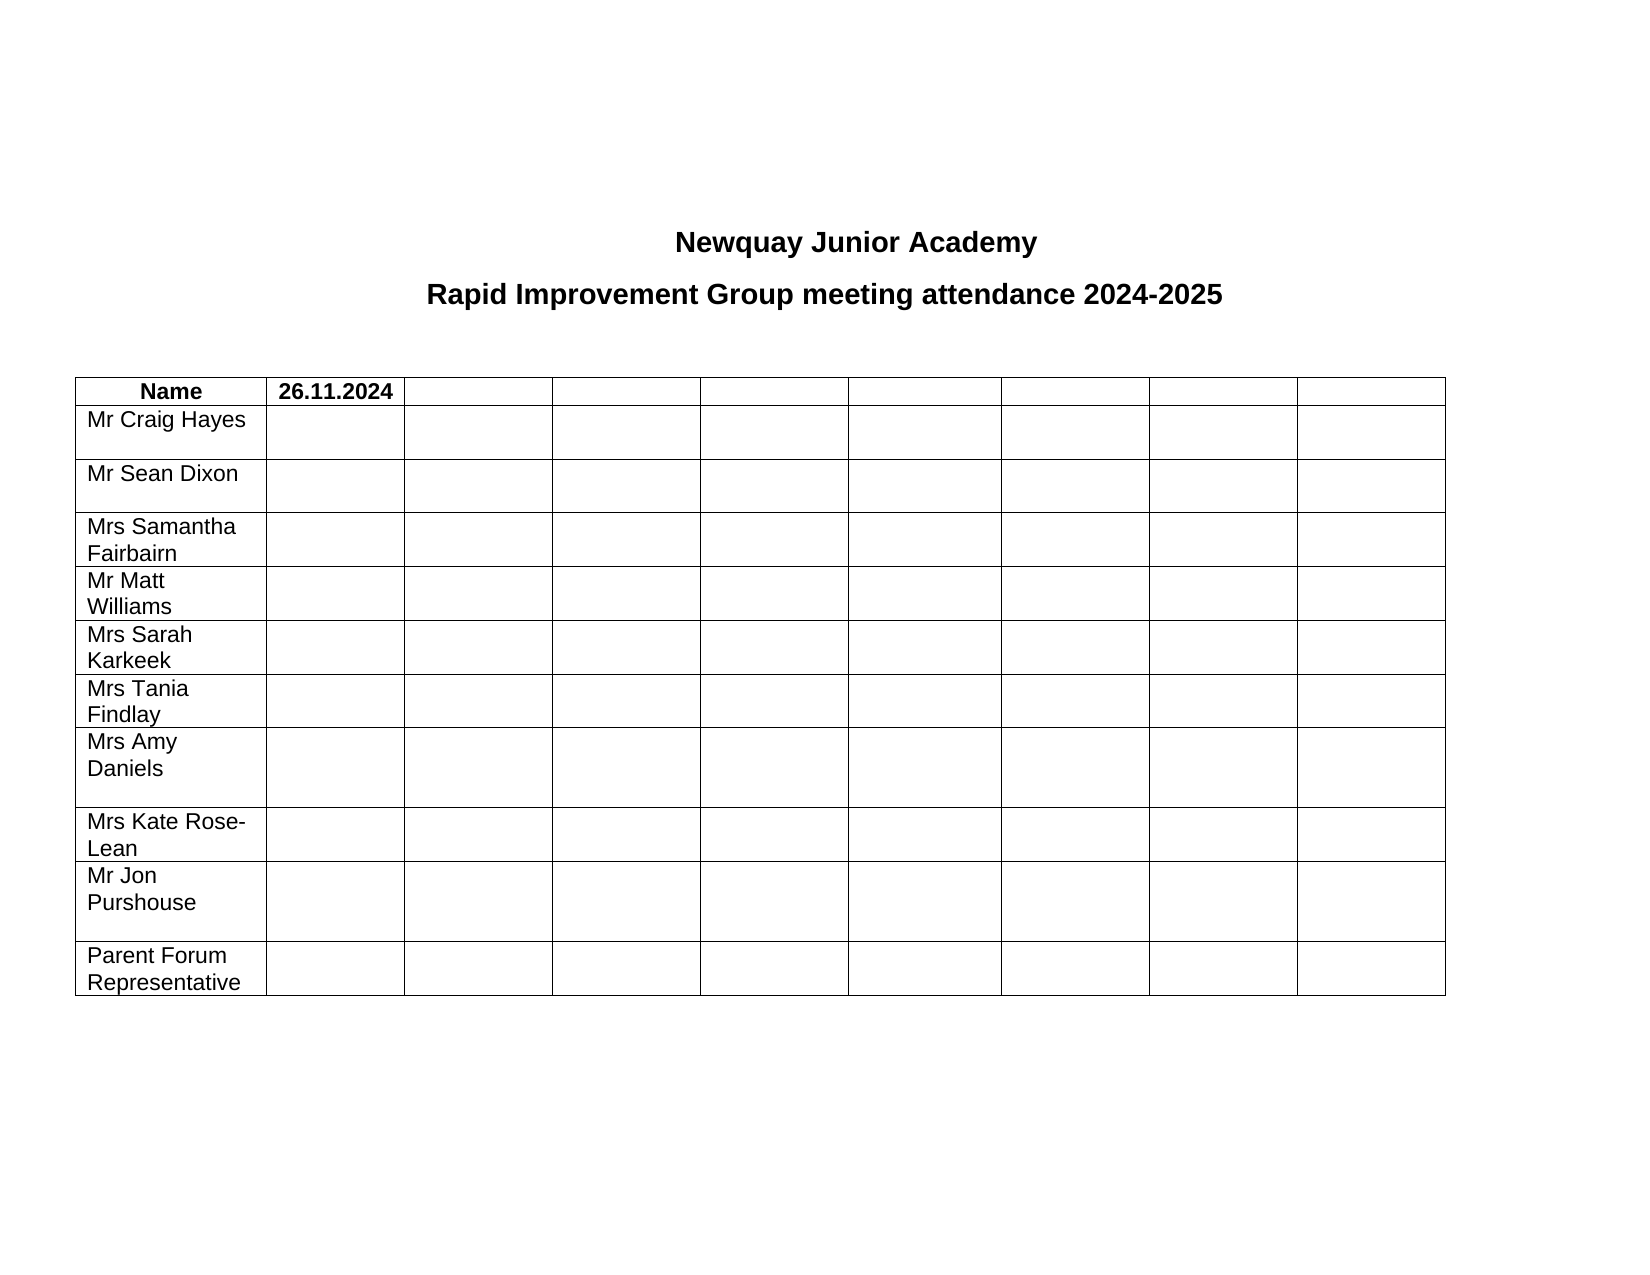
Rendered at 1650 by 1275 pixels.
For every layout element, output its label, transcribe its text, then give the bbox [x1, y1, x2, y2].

table_cell [405, 728, 552, 807]
table_cell [267, 862, 404, 941]
table_cell [849, 621, 1001, 673]
table_cell [267, 406, 404, 458]
table_cell [1150, 513, 1297, 566]
table_cell [267, 675, 404, 727]
table_cell [553, 567, 700, 620]
table_cell Mrs Samantha Fairbairn [76, 513, 266, 566]
table_cell [405, 808, 552, 861]
table_cell [267, 808, 404, 861]
table_cell Mrs Tania Findlay [76, 675, 266, 727]
table_cell Mr Sean Dixon [76, 460, 266, 512]
table_cell [553, 621, 700, 673]
table_cell [701, 460, 848, 512]
table_cell [1002, 406, 1149, 458]
table_cell [849, 460, 1001, 512]
table_cell [553, 942, 700, 995]
table_cell [405, 675, 552, 727]
table_header [849, 378, 1001, 405]
table_cell [849, 567, 1001, 620]
table_cell [849, 942, 1001, 995]
table_cell [553, 406, 700, 458]
table_cell [405, 406, 552, 458]
table_cell [1002, 728, 1149, 807]
table_header Name [76, 378, 266, 405]
table_cell Parent Forum Representative [76, 942, 266, 995]
table_header [1002, 378, 1149, 405]
table_cell [701, 406, 848, 458]
table_cell [267, 942, 404, 995]
table_cell [1298, 460, 1445, 512]
table_cell [553, 808, 700, 861]
table_cell [701, 621, 848, 673]
table_cell [1002, 862, 1149, 941]
table_cell Mr Matt Williams [76, 567, 266, 620]
table_cell [405, 460, 552, 512]
table_cell [849, 675, 1001, 727]
table_cell [1002, 675, 1149, 727]
table_cell [1298, 942, 1445, 995]
table_cell [405, 942, 552, 995]
table_cell [1002, 513, 1149, 566]
table_cell [701, 728, 848, 807]
table_cell Mrs Sarah Karkeek [76, 621, 266, 673]
table_header [1150, 378, 1297, 405]
table_cell [1002, 942, 1149, 995]
table_cell [701, 808, 848, 861]
table_cell [701, 942, 848, 995]
table_cell [267, 513, 404, 566]
table_cell [553, 862, 700, 941]
table_cell [849, 862, 1001, 941]
table_cell [701, 567, 848, 620]
table_cell [1002, 567, 1149, 620]
table_cell [849, 808, 1001, 861]
table_header [405, 378, 552, 405]
table_cell Mrs Amy Daniels [76, 728, 266, 807]
table_cell Mrs Kate Rose-Lean [76, 808, 266, 861]
table_cell [701, 675, 848, 727]
table_cell [1298, 862, 1445, 941]
table_cell [267, 621, 404, 673]
table_cell [1150, 728, 1297, 807]
table_cell [1298, 406, 1445, 458]
table_cell [1298, 728, 1445, 807]
table_cell [701, 513, 848, 566]
table_cell [405, 513, 552, 566]
table_cell [849, 728, 1001, 807]
table_cell [849, 513, 1001, 566]
table_header [701, 378, 848, 405]
table_cell [405, 567, 552, 620]
table_cell Mr Craig Hayes [76, 406, 266, 458]
table_cell [1298, 808, 1445, 861]
table_cell [1298, 621, 1445, 673]
table_cell Mr Jon Purshouse [76, 862, 266, 941]
table_cell [849, 406, 1001, 458]
table_cell [1002, 808, 1149, 861]
table_cell [1150, 406, 1297, 458]
table_cell [1298, 567, 1445, 620]
table_header 26.11.2024 [267, 378, 404, 405]
table_cell [1150, 460, 1297, 512]
table_cell [553, 513, 700, 566]
table_cell [1150, 862, 1297, 941]
table_cell [267, 728, 404, 807]
table_cell [405, 862, 552, 941]
table_cell [701, 862, 848, 941]
table_cell [405, 621, 552, 673]
table_cell [553, 460, 700, 512]
text Rapid Improvement Group meeting attendance 2024-2025 [75, 278, 1575, 311]
table_header [553, 378, 700, 405]
table_header [1298, 378, 1445, 405]
table_cell [1002, 460, 1149, 512]
table_cell [1150, 675, 1297, 727]
table_cell [267, 567, 404, 620]
table_cell [1150, 621, 1297, 673]
table_cell [1150, 567, 1297, 620]
table_cell [1150, 942, 1297, 995]
table_cell [1298, 675, 1445, 727]
table_cell [1150, 808, 1297, 861]
table_cell [1002, 621, 1149, 673]
table_cell [267, 460, 404, 512]
table_cell [553, 728, 700, 807]
table_cell [553, 675, 700, 727]
table_cell [1298, 513, 1445, 566]
text Newquay Junior Academy [600, 225, 1575, 258]
